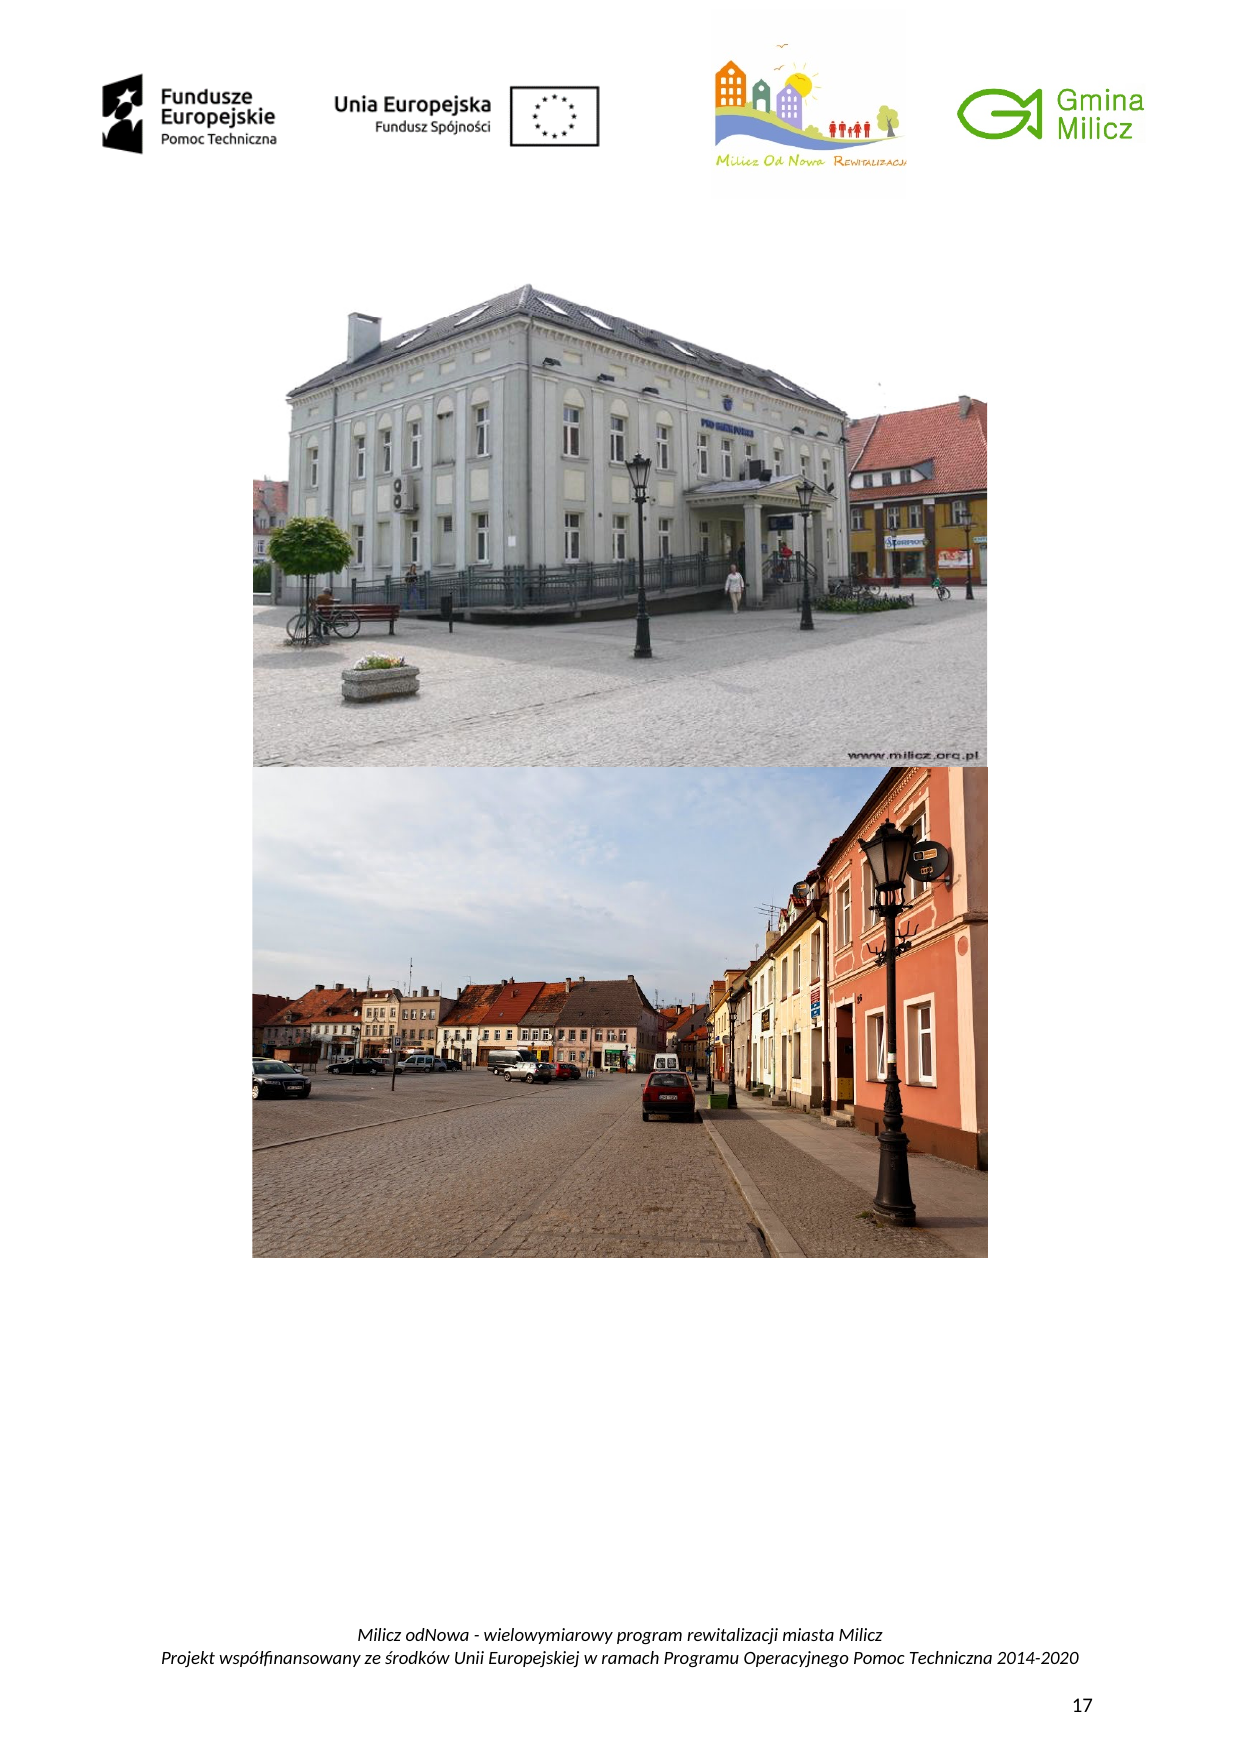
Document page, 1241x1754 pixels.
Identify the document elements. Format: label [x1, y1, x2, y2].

picture [83, 54, 619, 174]
picture [252, 218, 988, 1258]
picture [946, 70, 1190, 156]
picture [709, 9, 906, 197]
